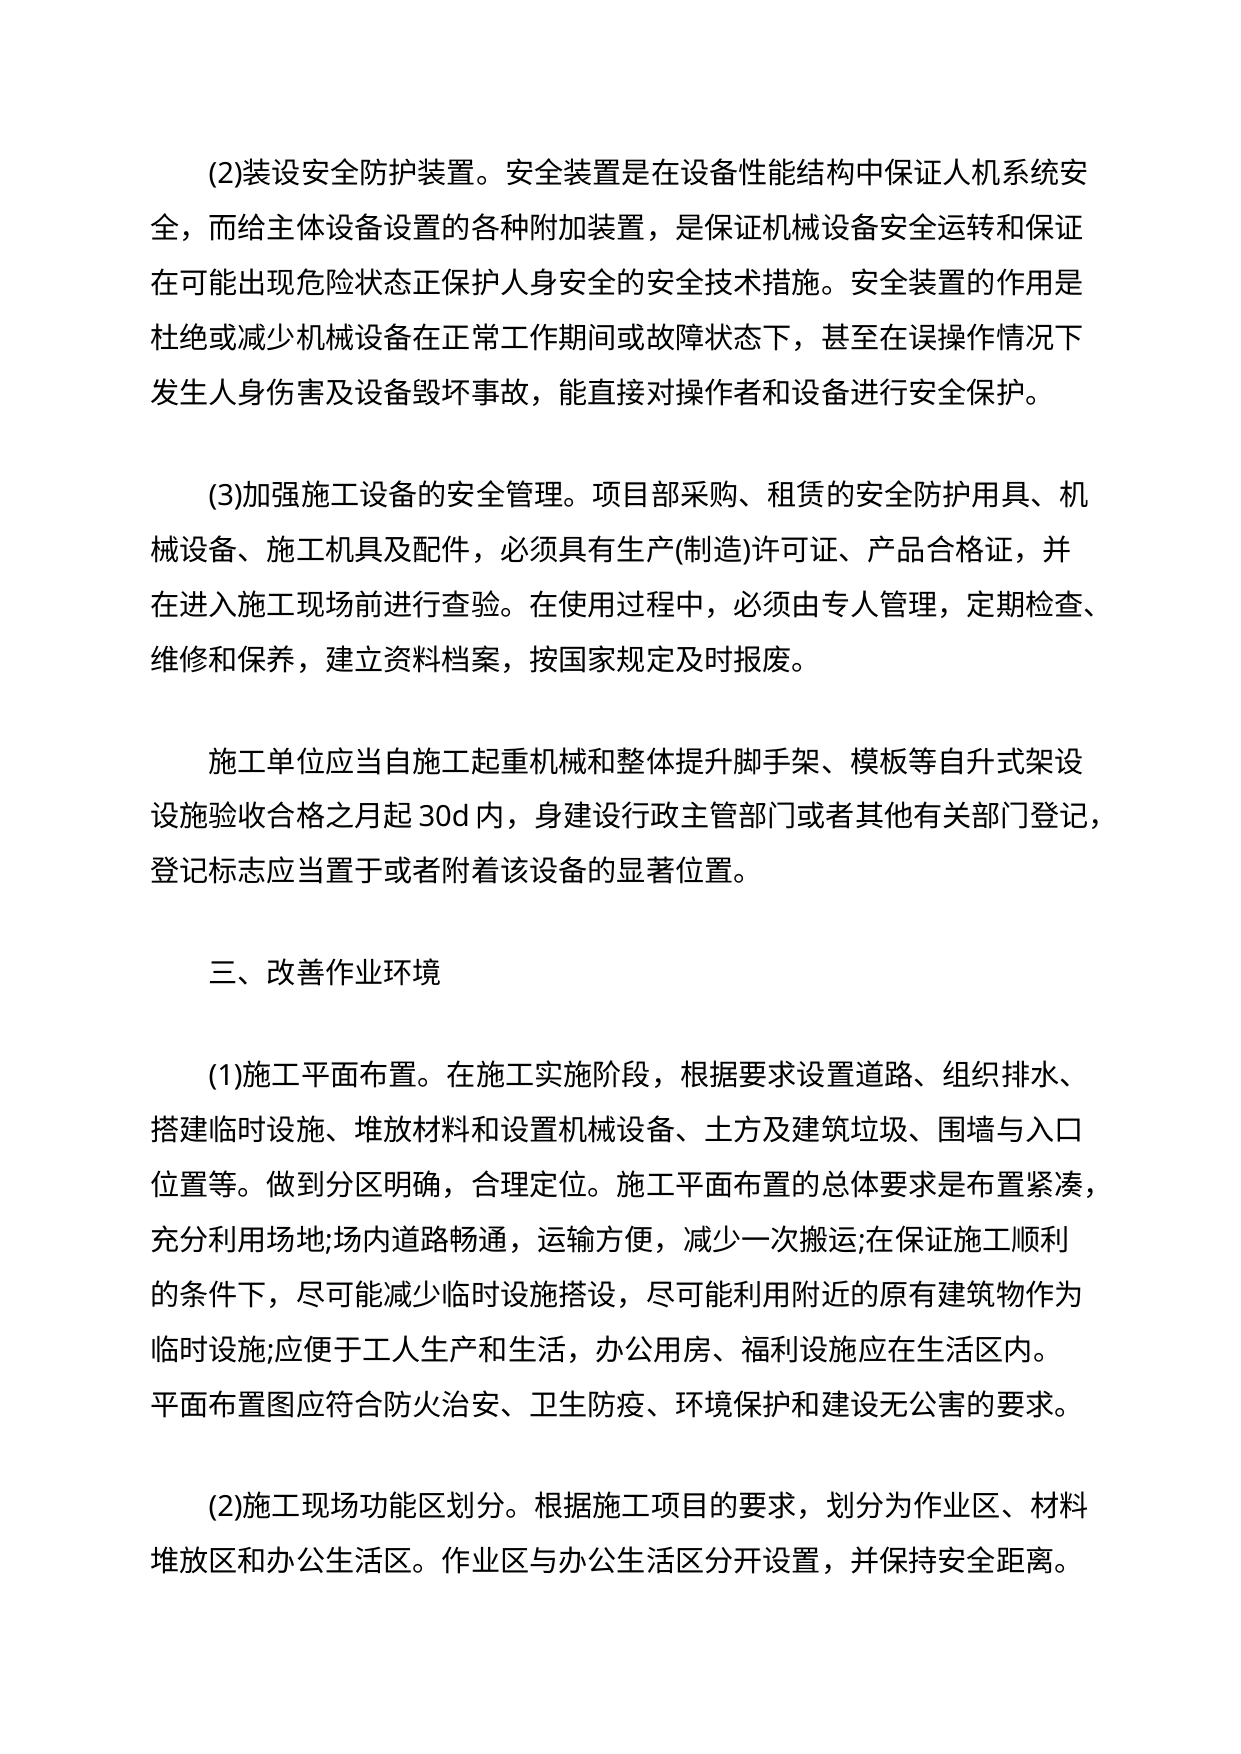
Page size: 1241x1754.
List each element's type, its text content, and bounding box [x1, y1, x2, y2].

text (3)加强施工设备的安全管理。项目部采购、租赁的安全防护用具、机械设备、施工机具及配件，必须具有生产(制造)许可证、产品合格证，并在进入施工现场前进行查验。在使用过程中，必须由专人管理，定期检查、维修和保养，建立资料档案，按国家规定及时报废。 [150, 471, 1090, 679]
text (1)施工平面布置。在施工实施阶段，根据要求设置道路、组织排水、搭建临时设施、堆放材料和设置机械设备、土方及建筑垃圾、围墙与入口位置等。做到分区明确，合理定位。施工平面布置的总体要求是布置紧凑，充分利用场地;场内道路畅通，运输方便，减少一次搬运;在保证施工顺利的条件下，尽可能减少临时设施搭设，尽可能利用附近的原有建筑物作为临时设施;应便于工人生产和生活，办公用房、福利设施应在生活区内。平面布置图应符合防火治安、卫生防疫、环境保护和建设无公害的要求。 [150, 1052, 1090, 1423]
text 施工单位应当自施工起重机械和整体提升脚手架、模板等自升式架设设施验收合格之月起30d内，身建设行政主管部门或者其他有关部门登记，登记标志应当置于或者附着该设备的显著位置。 [150, 738, 1090, 890]
text (2)装设安全防护装置。安全装置是在设备性能结构中保证人机系统安全，而给主体设备设置的各种附加装置，是保证机械设备安全运转和保证在可能出现危险状态正保护人身安全的安全技术措施。安全装置的作用是杜绝或减少机械设备在正常工作期间或故障状态下，甚至在误操作情况下发生人身伤害及设备毁坏事故，能直接对操作者和设备进行安全保护。 [150, 150, 1090, 412]
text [150, 1483, 1090, 1580]
text 三、改善作业环境 [150, 950, 1090, 992]
